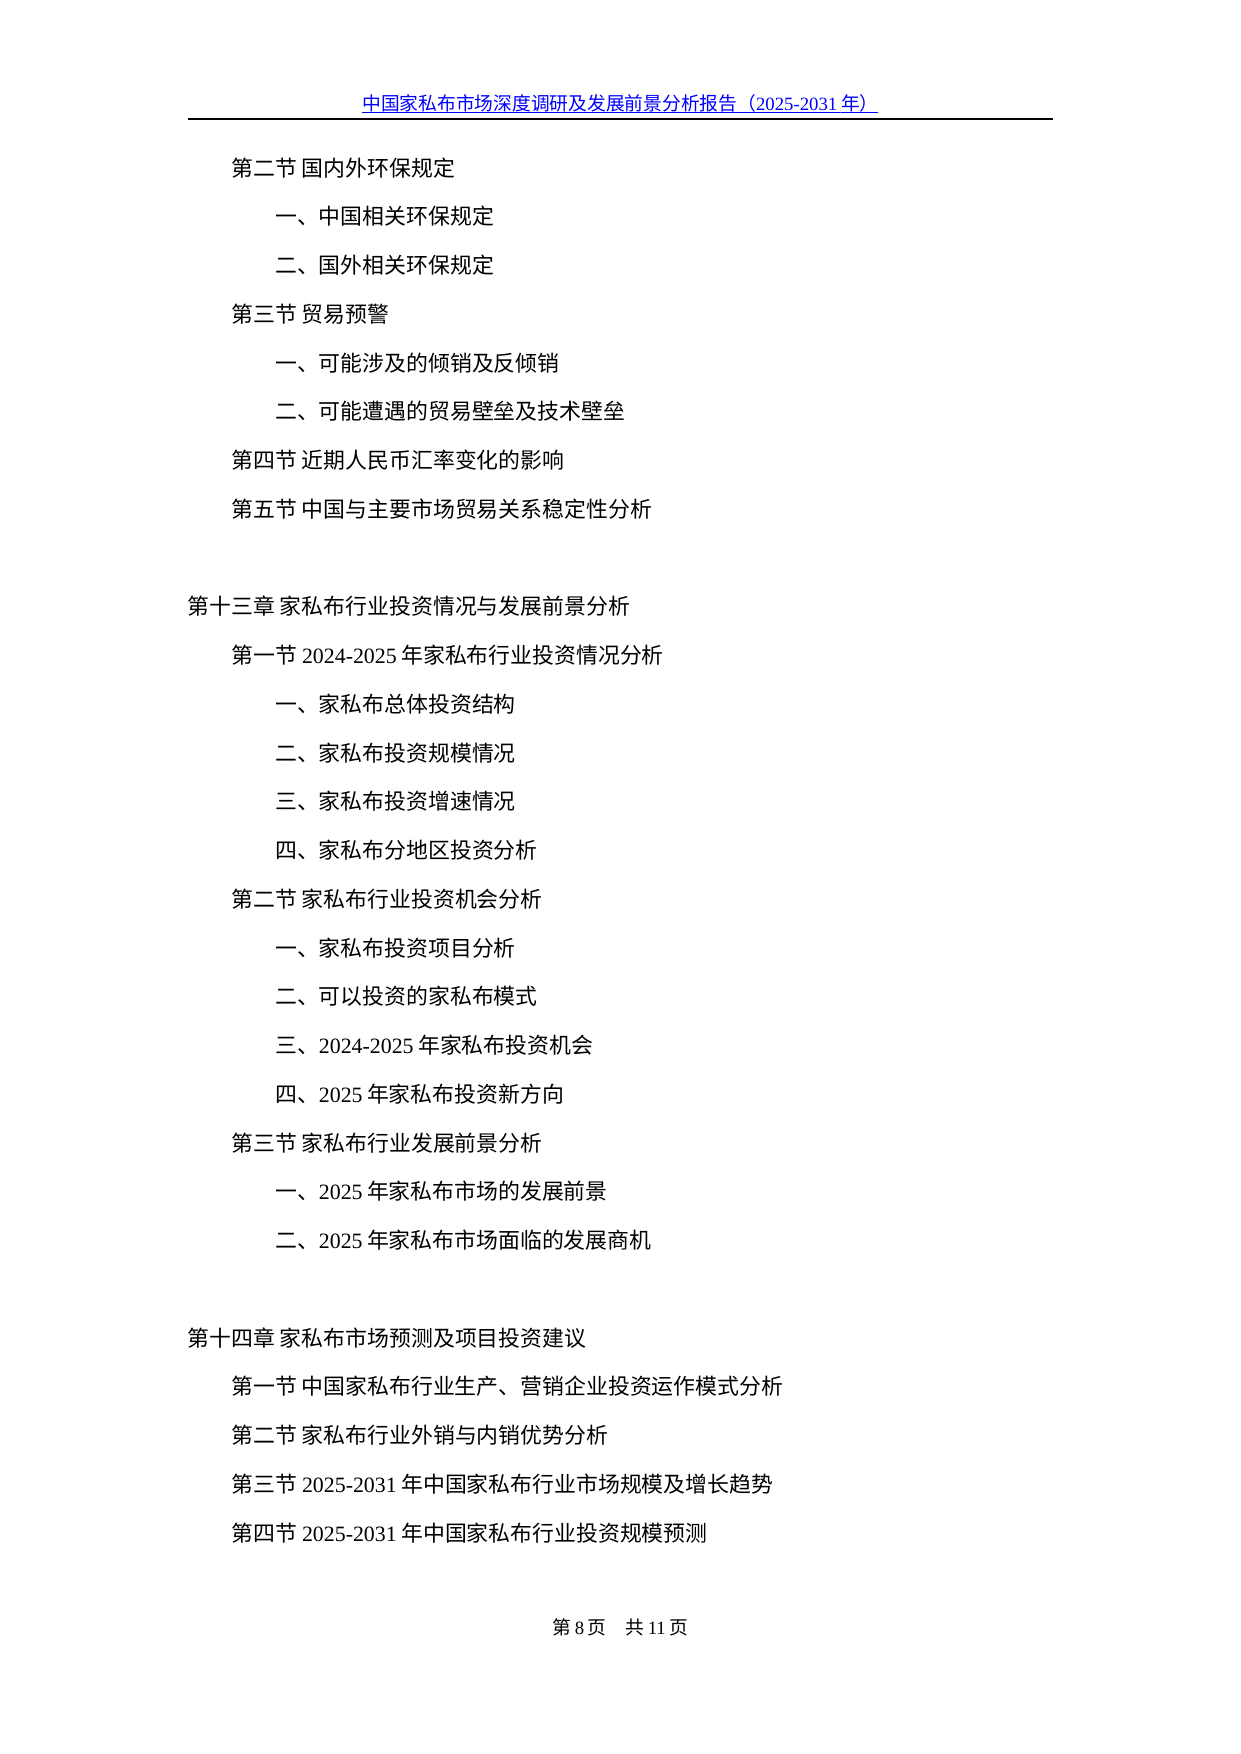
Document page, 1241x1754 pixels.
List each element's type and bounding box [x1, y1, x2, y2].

text [187, 150, 1053, 1548]
